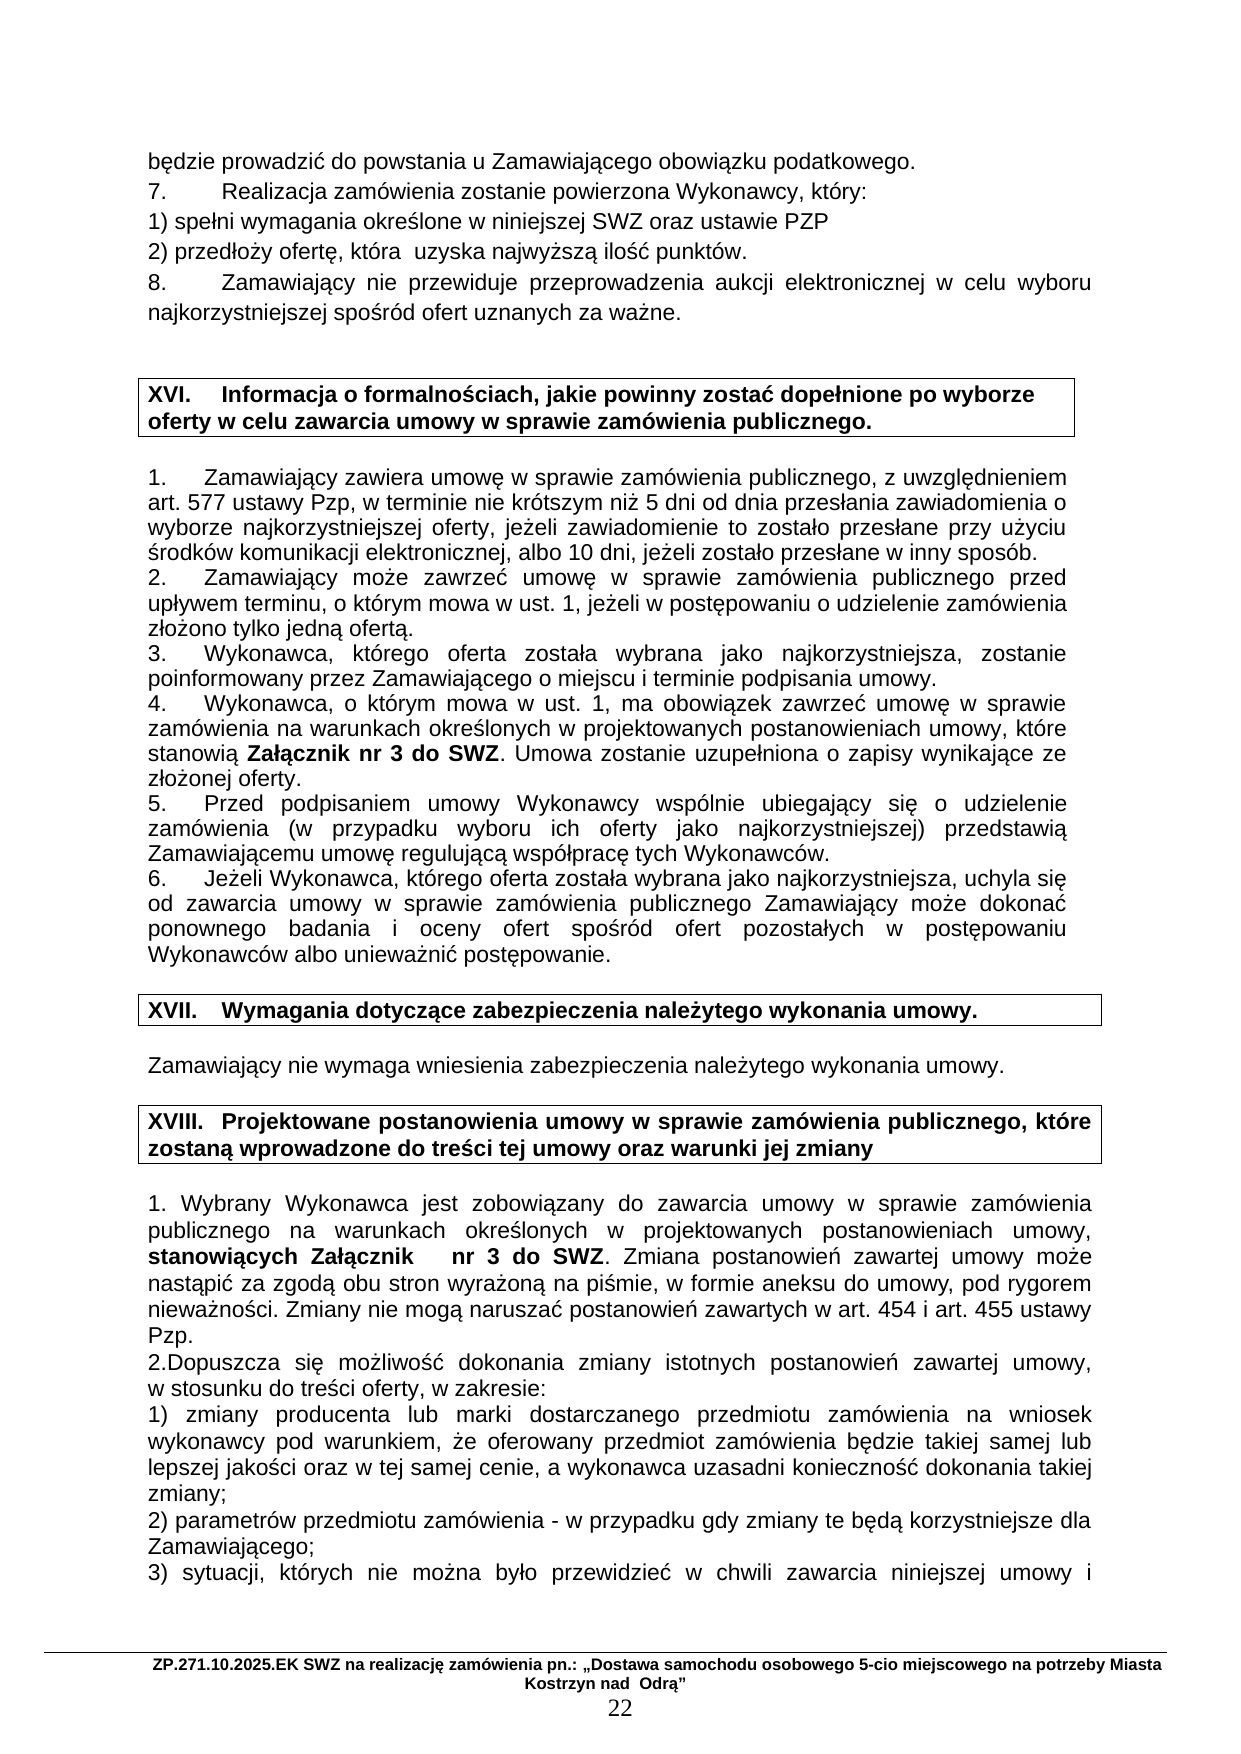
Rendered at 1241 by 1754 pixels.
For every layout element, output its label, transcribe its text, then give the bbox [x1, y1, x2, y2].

text 2.Dopuszcza się możliwość dokonania zmiany istotnych postanowień zawartej umowy, w stosunku do treści oferty, w zakresie: [148, 1348, 1092, 1401]
subtitle XVII. Wymagania dotyczące zabezpieczenia należytego wykonania umowy. [139, 995, 1101, 1025]
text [148, 148, 1092, 174]
text 7. Realizacja zamówienia zostanie powierzona Wykonawcy, który: [148, 178, 1092, 204]
text 1. Wybrany Wykonawca jest zobowiązany do zawarcia umowy w sprawie zamówienia publicznego na warunkach określonych w projektowanych postanowieniach umowy, stanowiących Załącznik nr 3 do SWZ. Zmiana postanowień zawartej umowy może nastąpić za zgodą obu stron wyrażoną na piśmie, w formie aneksu do umowy, pod rygorem nieważności. Zmiany nie mogą naruszać postanowień zawartych w art. 454 i art. 455 ustawy Pzp. [148, 1190, 1092, 1348]
text 2) przedłoży ofertę, która uzyska najwyższą ilość punktów. [148, 238, 1092, 265]
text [148, 1559, 1092, 1586]
text 1) zmiany producenta lub marki dostarczanego przedmiotu zamówienia na wniosek wykonawcy pod warunkiem, że oferowany przedmiot zamówienia będzie takiej samej lub lepszej jakości oraz w tej samej cenie, a wykonawca uzasadni konieczność dokonania takiej zmiany; [148, 1401, 1092, 1507]
text XVIII. Projektowane postanowienia umowy w sprawie zamówienia publicznego, które zostaną wprowadzone do treści tej umowy oraz warunki jej zmiany [139, 1106, 1101, 1163]
text Zamawiający nie wymaga wniesienia zabezpieczenia należytego wykonania umowy. [148, 1052, 1092, 1079]
text 1. Zamawiający zawiera umowę w sprawie zamówienia publicznego, z uwzględnieniem art. 577 ustawy Pzp, w terminie nie krótszym niż 5 dni od dnia przesłania zawiadomienia o wyborze najkorzystniejszej oferty, jeżeli zawiadomienie to zostało przesłane przy użyciu środków komunikacji elektronicznej, albo 10 dni, jeżeli zostało przesłane w inny sposób. [148, 465, 1067, 566]
text 4. Wykonawca, o którym mowa w ust. 1, ma obowiązek zawrzeć umowę w sprawie zamówienia na warunkach określonych w projektowanych postanowieniach umowy, które stanowią Załącznik nr 3 do SWZ. Umowa zostanie uzupełniona o zapisy wynikające ze złożonej oferty. [148, 691, 1067, 791]
text 6. Jeżeli Wykonawca, którego oferta została wybrana jako najkorzystniejsza, uchyla się od zawarcia umowy w sprawie zamówienia publicznego Zamawiający może dokonać ponownego badania i oceny ofert spośród ofert pozostałych w postępowaniu Wykonawców albo unieważnić postępowanie. [148, 867, 1067, 967]
text 2) parametrów przedmiotu zamówienia - w przypadku gdy zmiany te będą korzystniejsze dla Zamawiającego; [148, 1507, 1092, 1559]
text 8. Zamawiający nie przewiduje przeprowadzenia aukcji elektronicznej w celu wyboru najkorzystniejszej spośród ofert uznanych za ważne. [148, 268, 1092, 325]
text 5. Przed podpisaniem umowy Wykonawcy wspólnie ubiegający się o udzielenie zamówienia (w przypadku wyboru ich oferty jako najkorzystniejszej) przedstawią Zamawiającemu umowę regulującą współpracę tych Wykonawców. [148, 791, 1067, 867]
text 3. Wykonawca, którego oferta została wybrana jako najkorzystniejsza, zostanie poinformowany przez Zamawiającego o miejscu i terminie podpisania umowy. [148, 641, 1067, 691]
text XVI. Informacja o formalnościach, jakie powinny zostać dopełnione po wyborze oferty w celu zawarcia umowy w sprawie zamówienia publicznego. [139, 379, 1074, 436]
text 2. Zamawiający może zawrzeć umowę w sprawie zamówienia publicznego przed upływem terminu, o którym mowa w ust. 1, jeżeli w postępowaniu o udzielenie zamówienia złożono tylko jedną ofertą. [148, 566, 1067, 641]
text 1) spełni wymagania określone w niniejszej SWZ oraz ustawie PZP [148, 208, 1092, 234]
